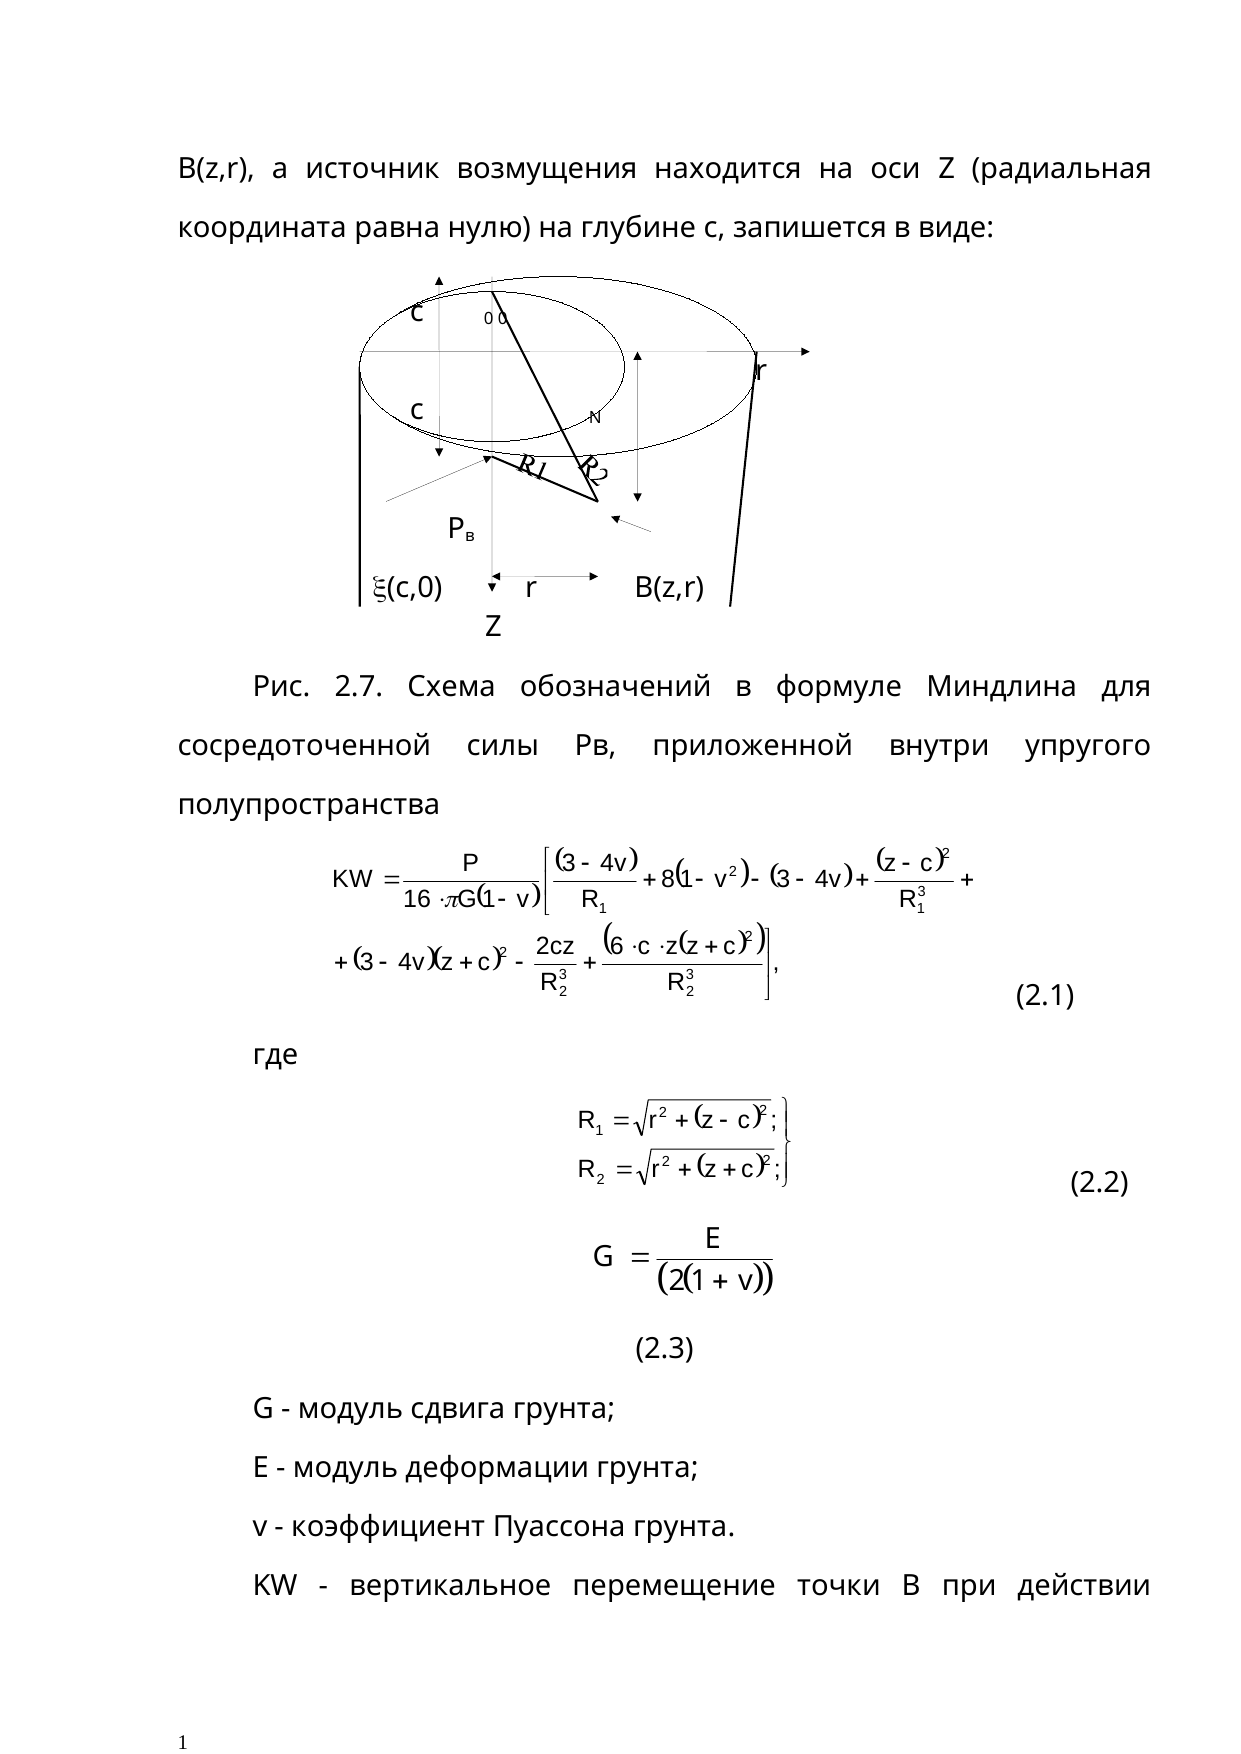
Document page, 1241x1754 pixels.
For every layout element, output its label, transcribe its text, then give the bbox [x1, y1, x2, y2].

text (2.1) [177, 842, 1152, 1013]
text (с,0) r B(z,r) [177, 566, 1152, 606]
text (2.2) [177, 1092, 1152, 1201]
text Z [177, 606, 1152, 645]
text G - модуль сдвига грунта; [177, 1387, 1152, 1426]
text r [177, 349, 1152, 389]
text v - коэффициент Пуассона грунта. [177, 1505, 1152, 1545]
text где [177, 1033, 1152, 1073]
text с N [177, 389, 1152, 428]
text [177, 1564, 1152, 1604]
text с 0 0 [177, 290, 1152, 329]
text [177, 148, 1152, 246]
text (2.3) [177, 1221, 1152, 1367]
text Рв [177, 507, 1152, 547]
text E - модуль деформации грунта; [177, 1446, 1152, 1486]
text Рис. 2.7. Схема обозначений в формуле Миндлина для сосредоточенной силы Рв, приложенной внутри упругого полупространства [177, 665, 1152, 823]
